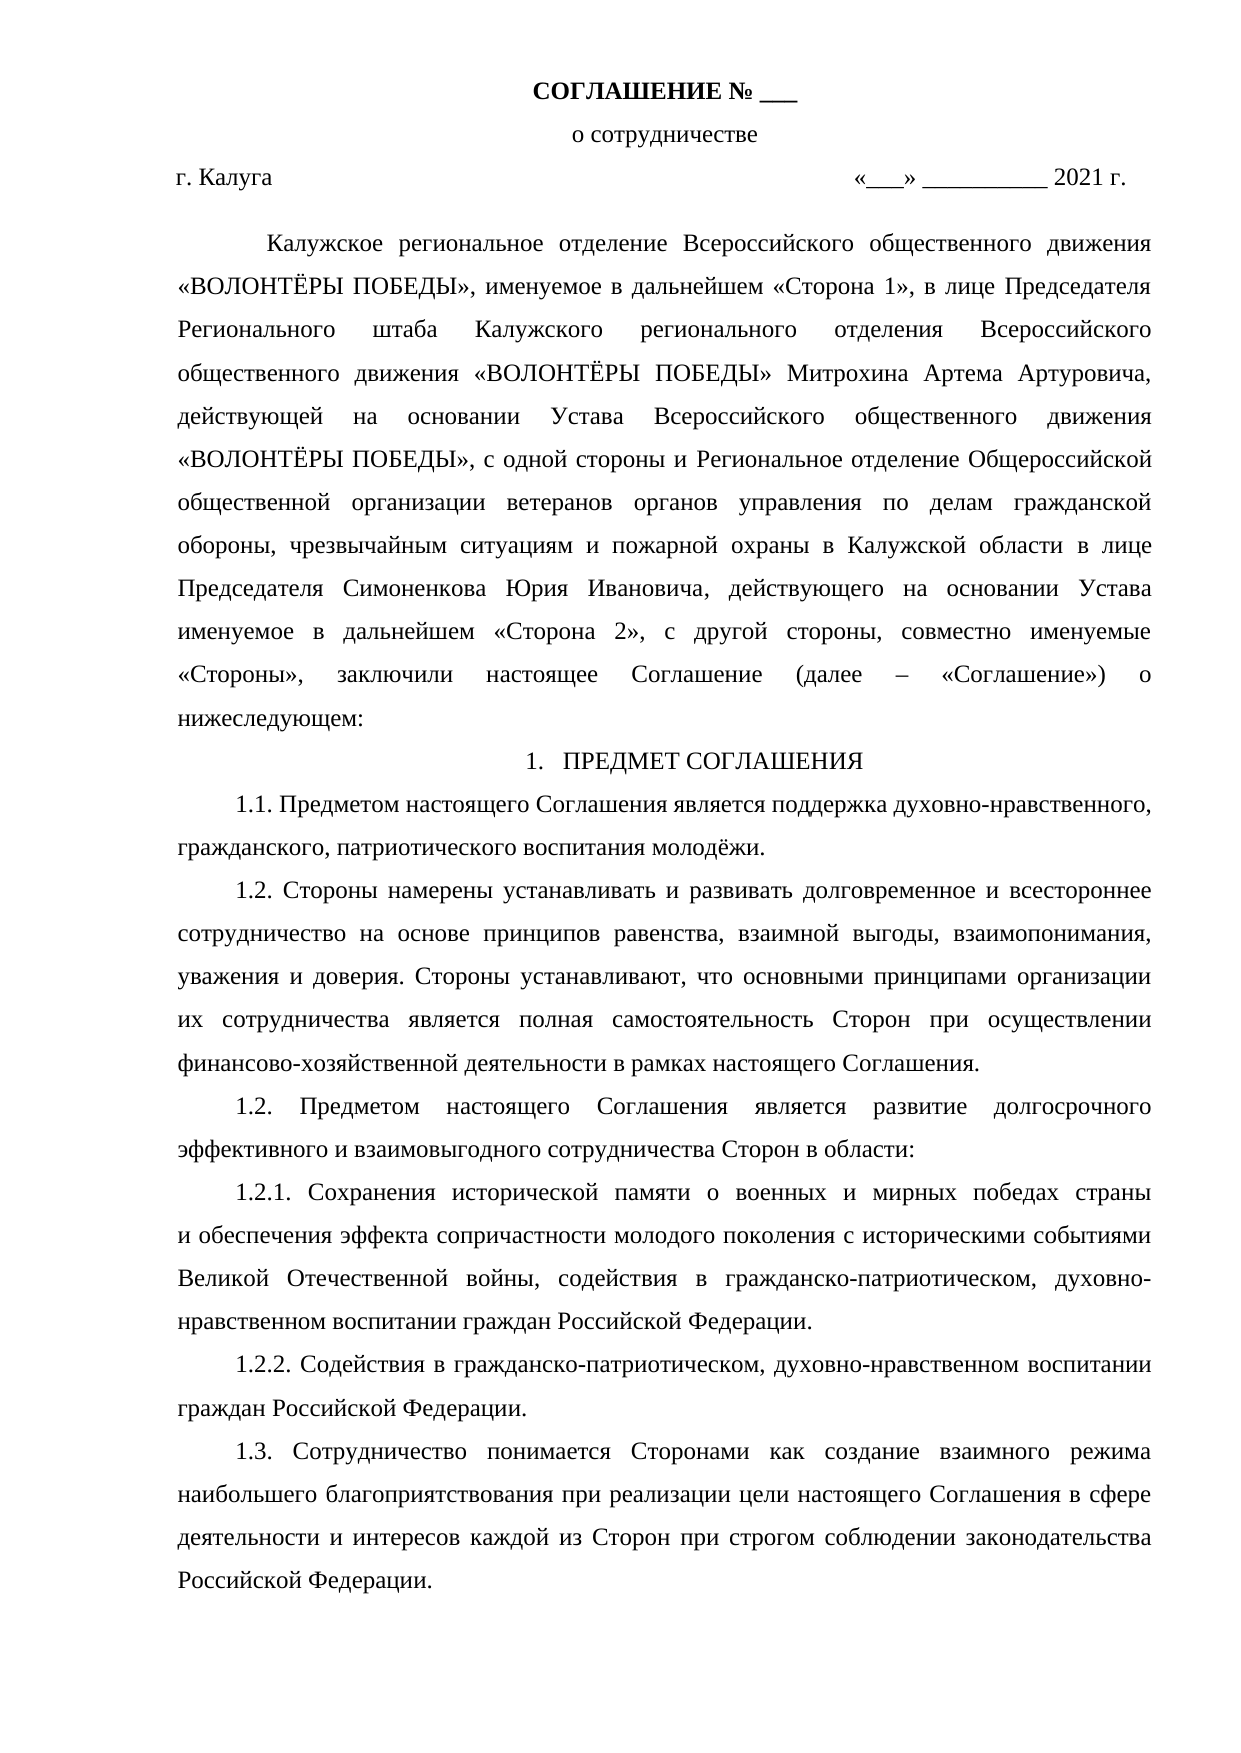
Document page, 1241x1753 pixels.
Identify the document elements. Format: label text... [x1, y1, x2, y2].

text 1.3. Сотрудничество понимается Сторонами как создание взаимного режима наибольшего благоприятствования при реализации цели настоящего Соглашения в сфере деятельности и интересов каждой из Сторон при строгом соблюдении законодательства Российской Федерации. [177, 1436, 1152, 1594]
text г. Калуга «___» __________ . [176, 162, 1152, 191]
text 1.2.2. Содействия в гражданско-патриотическом, духовно-нравственном воспитании граждан Российской Федерации. [177, 1349, 1152, 1421]
text 1.2. Стороны намерены устанавливать и развивать долговременное и всестороннее сотрудничество на основе принципов равенства, взаимной выгоды, взаимопонимания, уважения и доверия. Стороны устанавливают, что основными принципами организации их сотрудничества является полная самостоятельность Сторон при осуществлении финансово-хозяйственной деятельности в рамках настоящего Соглашения. [177, 875, 1152, 1076]
text СОГЛАШЕНИЕ № ___ [177, 76, 1152, 105]
subtitle ПРЕДМЕТ СОГЛАШЕНИЯ [236, 746, 1152, 774]
text Калужское региональное отделение Всероссийского общественного движения «ВОЛОНТЁРЫ ПОБЕДЫ», именуемое в дальнейшем «Сторона 1», в лице Председателя Регионального штаба Калужского регионального отделения Всероссийского общественного движения «ВОЛОНТЁРЫ ПОБЕДЫ» Митрохина Артема Артуровича, действующей на основании Устава Всероссийского общественного движения «ВОЛОНТЁРЫ ПОБЕДЫ», с одной стороны и Региональное отделение Общероссийской общественной организации ветеранов органов управления по делам гражданской обороны, чрезвычайным ситуациям и пожарной охраны в Калужской области в лице Председателя Симоненкова Юрия Ивановича, действующего на основании Устава именуемое в дальнейшем «Сторона 2», с другой стороны, совместно именуемые «Стороны», заключили настоящее Соглашение (далее – «Соглашение») о нижеследующем: [177, 228, 1152, 731]
text о сотрудничестве [177, 119, 1152, 148]
text 1.1. Предметом настоящего Соглашения является поддержка духовно-нравственного, гражданского, патриотического воспитания молодёжи. [177, 789, 1152, 861]
text 1.2. Предметом настоящего Соглашения является развитие долгосрочного эффективного и взаимовыгодного сотрудничества Сторон в области: [177, 1091, 1152, 1163]
text 1.2.1. Сохранения исторической памяти о военных и мирных победах страны и обеспечения эффекта сопричастности молодого поколения с историческими событиями Великой Отечественной войны, содействия в гражданско-патриотическом, духовно-нравственном воспитании граждан Российской Федерации. [177, 1177, 1152, 1335]
